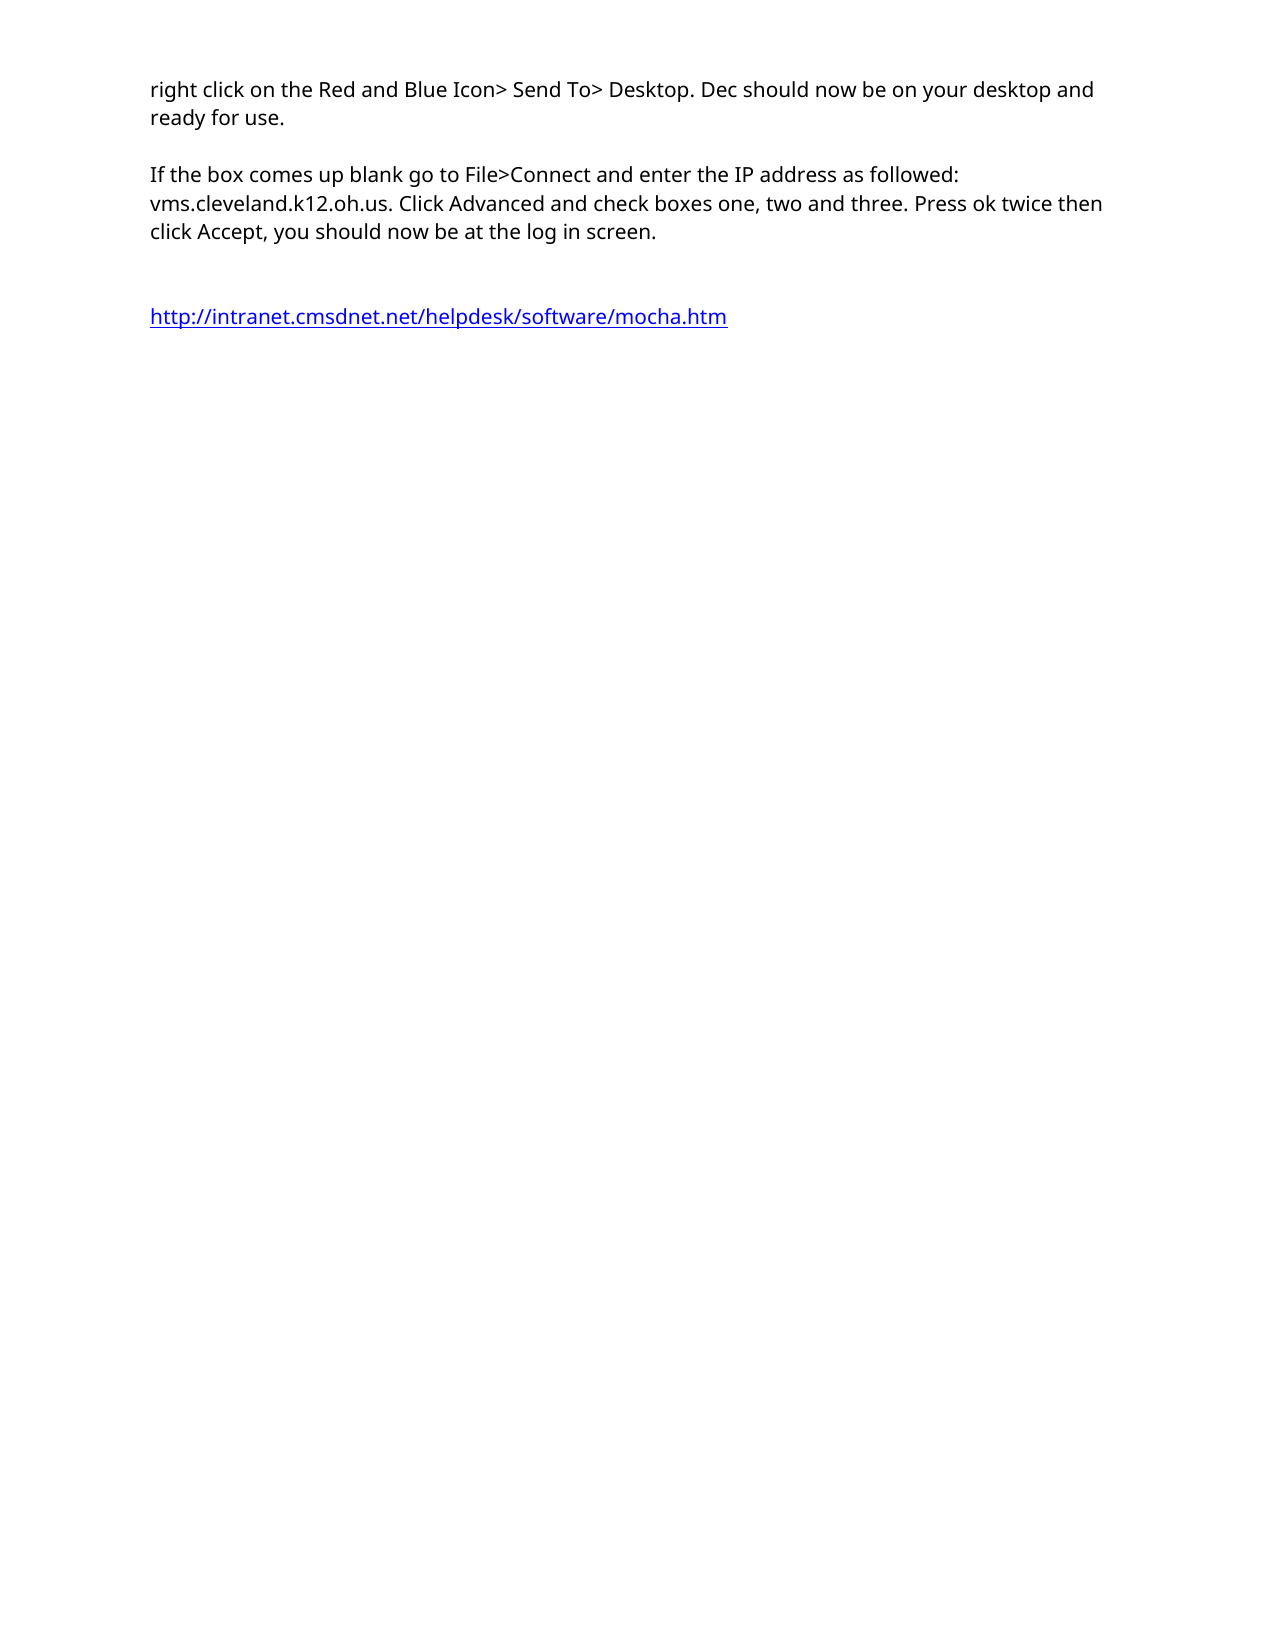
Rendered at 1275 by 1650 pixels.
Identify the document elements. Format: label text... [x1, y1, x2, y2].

text If the box comes up blank go to File>Connect and enter the IP address as followed: vms.cleveland.k12.oh.us. Click Advanced and check boxes one, two and three. Press ok twice then click Accept, you should now be at the log in screen. [150, 160, 1125, 246]
text http://intranet.cmsdnet.net/helpdesk/software/mocha.htm [150, 302, 1125, 331]
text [150, 75, 1125, 132]
